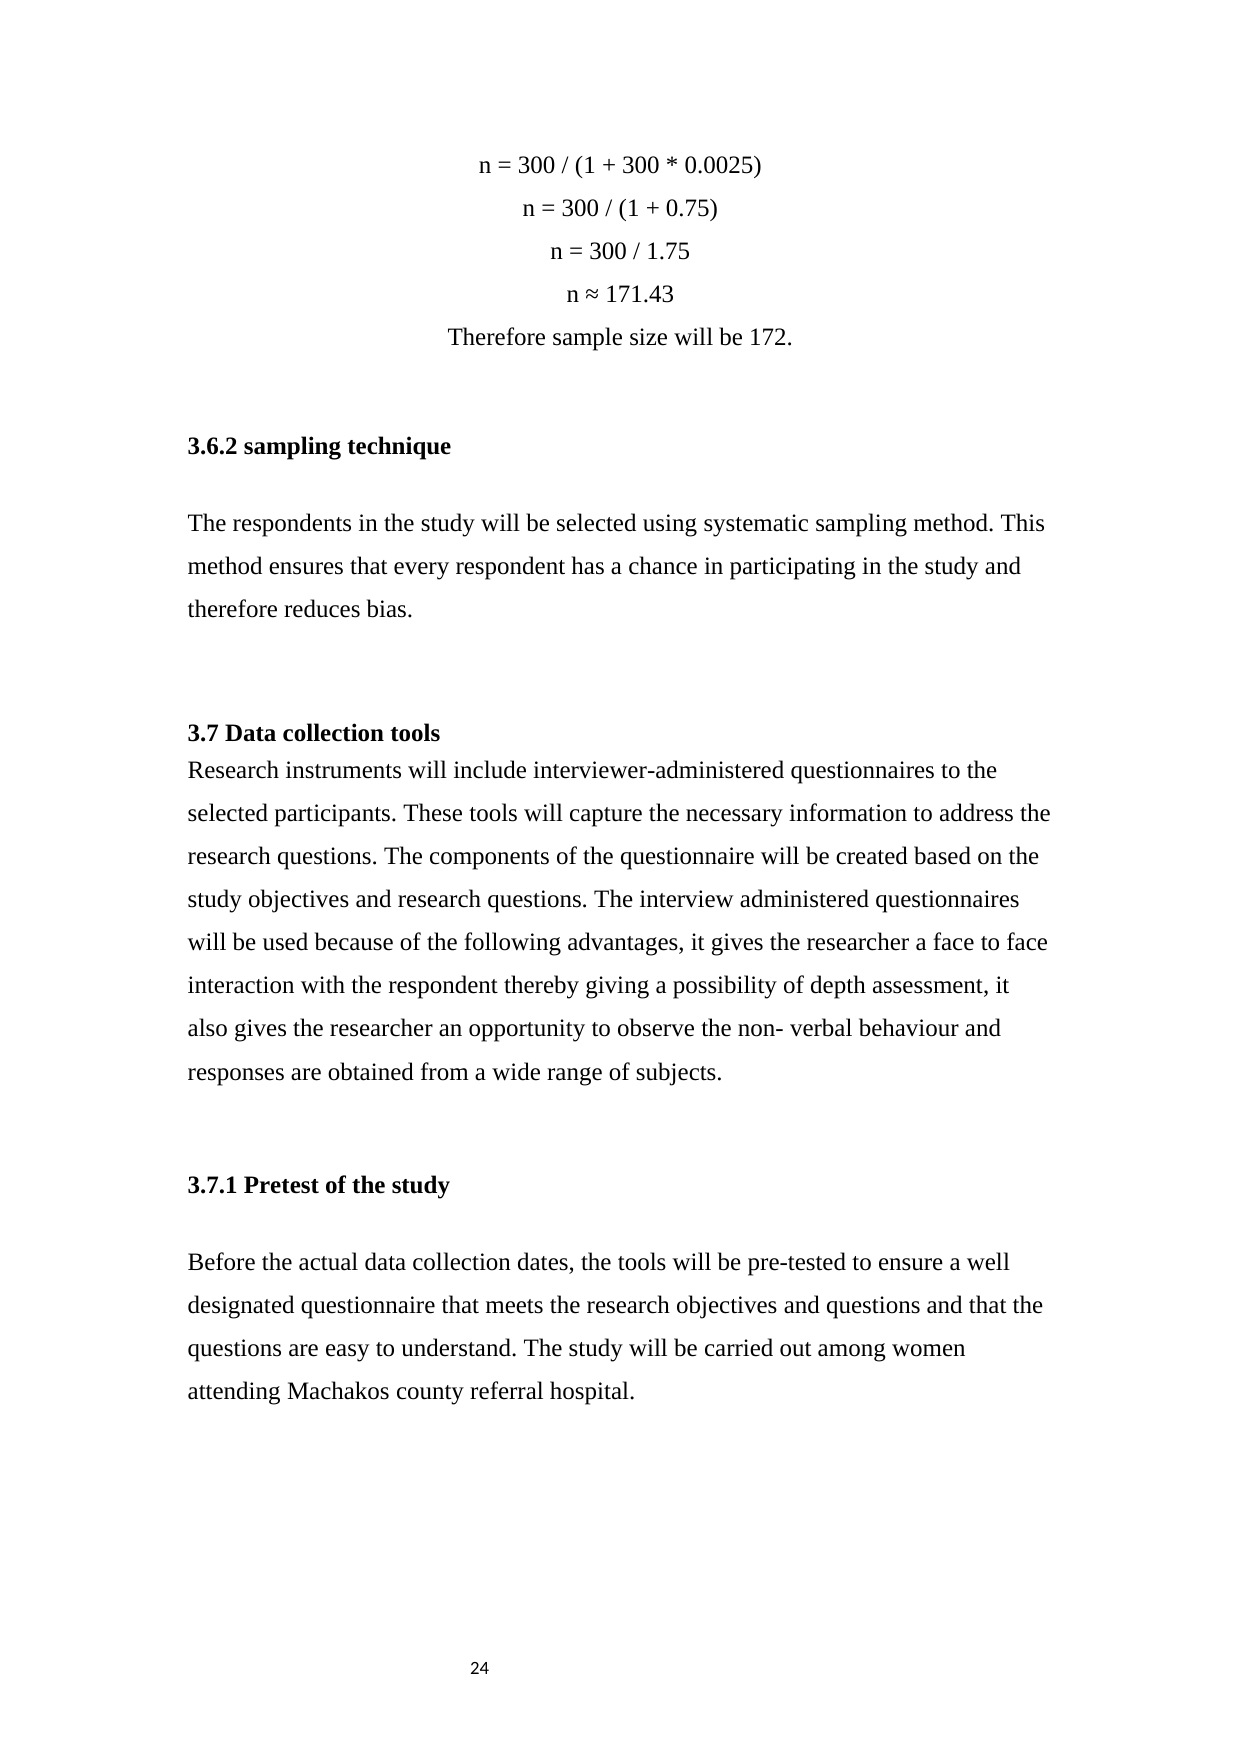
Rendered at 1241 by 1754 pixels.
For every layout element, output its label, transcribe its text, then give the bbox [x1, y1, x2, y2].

list 3.7 Data collection tools [187, 718, 1053, 746]
subtitle 3.6.2 sampling technique [187, 431, 1053, 459]
text n = 300 / (1 + 300 * 0.0025) [187, 150, 1053, 179]
text The respondents in the study will be selected using systematic sampling method. This method ensures that every respondent has a chance in participating in the study and therefore reduces bias. [187, 508, 1053, 623]
text Before the actual data collection dates, the tools will be pre-tested to ensure a well designated questionnaire that meets the research objectives and questions and that the questions are easy to understand. The study will be carried out among women attending Machakos county referral hospital. [187, 1247, 1053, 1405]
subtitle 3.7.1 Pretest of the study [187, 1170, 1053, 1199]
text Research instruments will include interviewer-administered questionnaires to the selected participants. These tools will capture the necessary information to address the research questions. The components of the questionnaire will be created based on the study objectives and research questions. The interview administered questionnaires will be used because of the following advantages, it gives the researcher a face to face interaction with the respondent thereby giving a possibility of depth assessment, it also gives the researcher an opportunity to observe the non- verbal behaviour and responses are obtained from a wide range of subjects. [187, 755, 1051, 1085]
text n ≈ 171.43 [187, 279, 1053, 308]
text n = 300 / 1.75 [187, 236, 1053, 265]
text n = 300 / (1 + 0.75) [187, 193, 1053, 222]
text Therefore sample size will be 172. [187, 322, 1053, 351]
